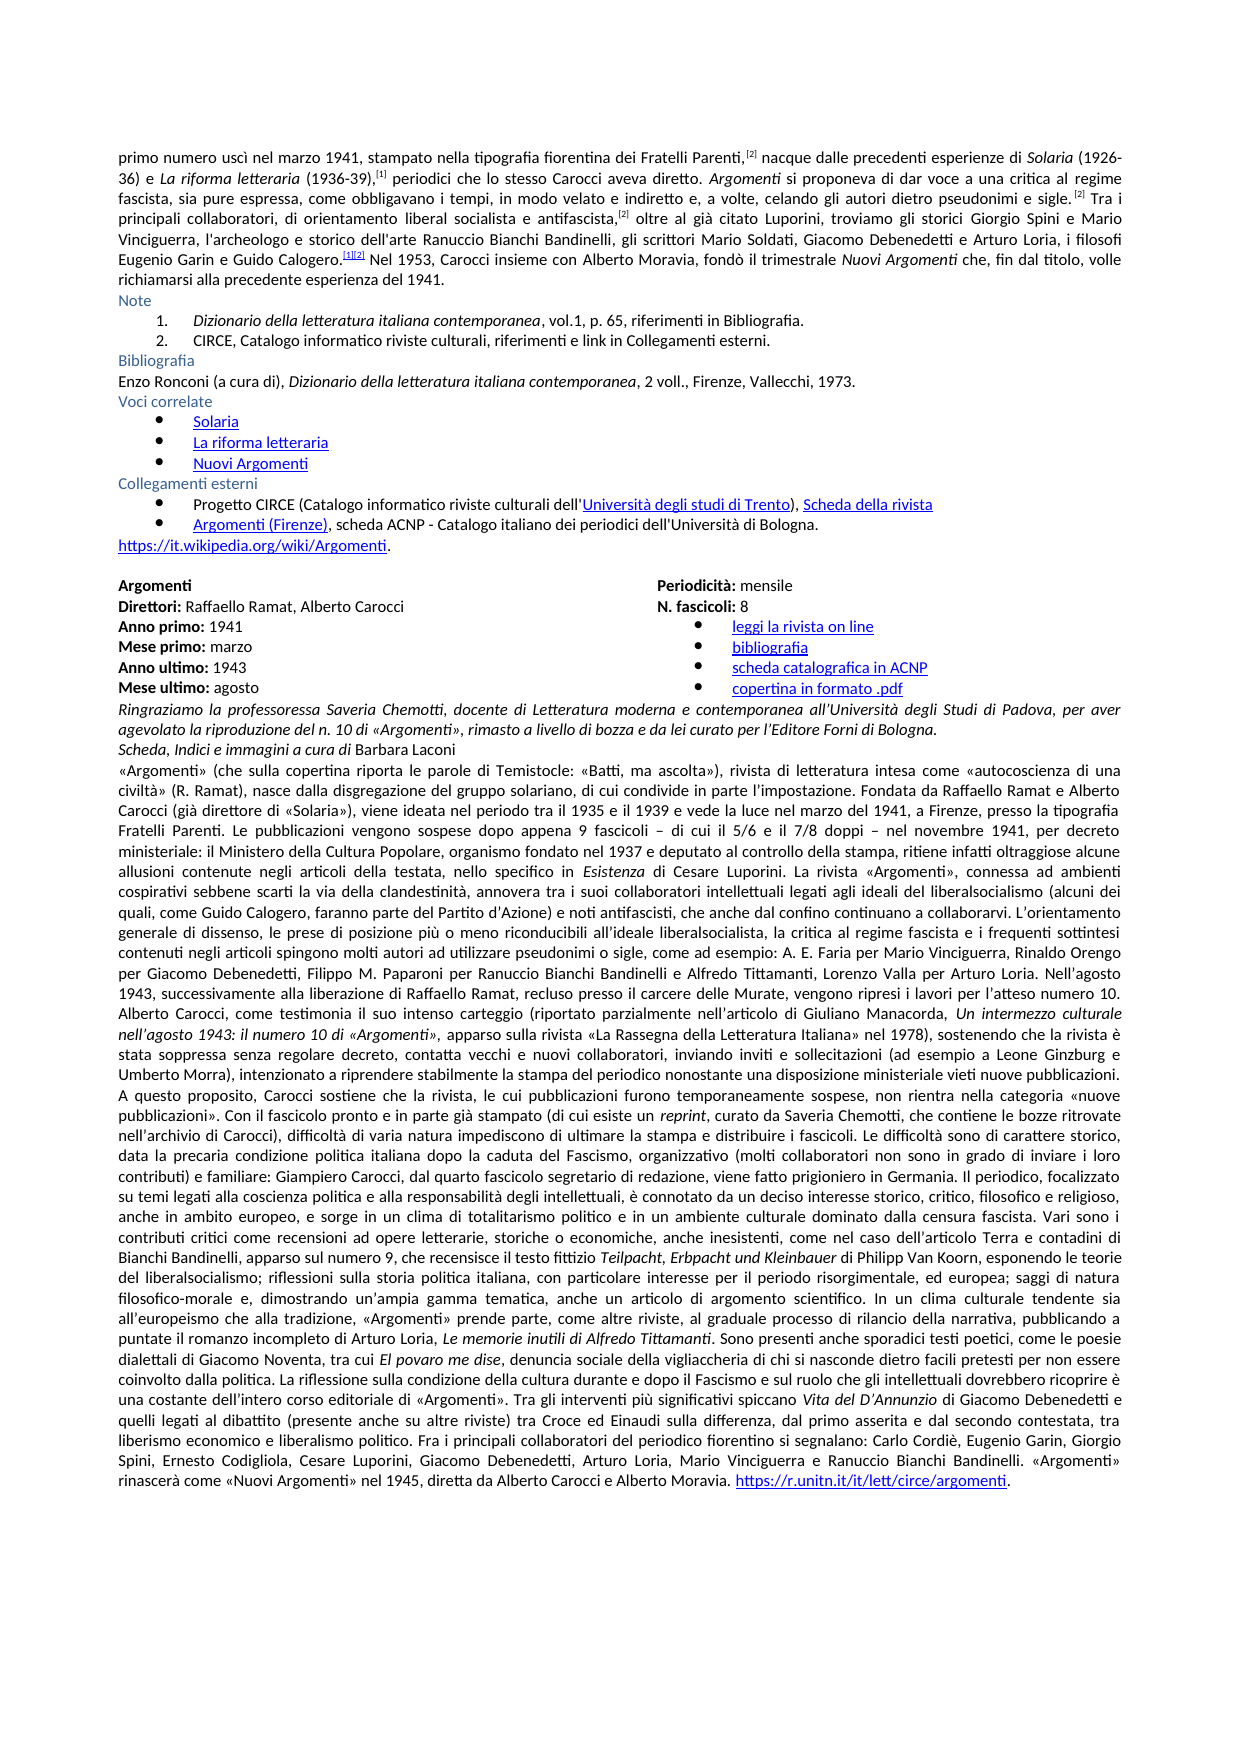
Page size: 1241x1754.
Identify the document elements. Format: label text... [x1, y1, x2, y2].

list Solaria [156, 412, 1122, 432]
text https://it.wikipedia.org/wiki/Argomenti. [118, 535, 1122, 555]
text «Argomenti» (che sulla copertina riporta le parole di Temistocle: «Batti, ma ascolta»), rivista di letteratura intesa come «autocoscienza di una civiltà» (R. Ramat), nasce dalla disgregazione del gruppo solariano, di cui condivide in parte l’impostazione. Fondata da Raffaello Ramat e Alberto Carocci (già direttore di «Solaria»), viene ideata nel periodo tra il 1935 e il 1939 e vede la luce nel marzo del 1941, a Firenze, presso la tipografia Fratelli Parenti. Le pubblicazioni vengono sospese dopo appena 9 fascicoli – di cui il 5/6 e il 7/8 doppi – nel novembre 1941, per decreto ministeriale: il Ministero della Cultura Popolare, organismo fondato nel 1937 e deputato al controllo della stampa, ritiene infatti oltraggiose alcune allusioni contenute negli articoli della testata, nello specifico in Esistenza di Cesare Luporini. La rivista «Argomenti», connessa ad ambienti cospirativi sebbene scarti la via della clandestinità, annovera tra i suoi collaboratori intellettuali legati agli ideali del liberalsocialismo (alcuni dei quali, come Guido Calogero, faranno parte del Partito d’Azione) e noti antifascisti, che anche dal confino continuano a collaborarvi. L’orientamento generale di dissenso, le prese di posizione più o meno riconducibili all’ideale liberalsocialista, la critica al regime fascista e i frequenti sottintesi contenuti negli articoli spingono molti autori ad utilizzare pseudonimi o sigle, come ad esempio: A. E. Faria per Mario Vinciguerra, Rinaldo Orengo per Giacomo Debenedetti, Filippo M. Paparoni per Ranuccio Bianchi Bandinelli e Alfredo Tittamanti, Lorenzo Valla per Arturo Loria. Nell’agosto 1943, successivamente alla liberazione di Raffaello Ramat, recluso presso il carcere delle Murate, vengono ripresi i lavori per l’atteso numero 10. Alberto Carocci, come testimonia il suo intenso carteggio (riportato parzialmente nell’articolo di Giuliano Manacorda, Un intermezzo culturale nell’agosto 1943: il numero 10 di «Argomenti», apparso sulla rivista «La Rassegna della Letteratura Italiana» nel 1978), sostenendo che la rivista è stata soppressa senza regolare decreto, contatta vecchi e nuovi collaboratori, inviando inviti e sollecitazioni (ad esempio a Leone Ginzburg e Umberto Morra), intenzionato a riprendere stabilmente la stampa del periodico nonostante una disposizione ministeriale vieti nuove pubblicazioni. A questo proposito, Carocci sostiene che la rivista, le cui pubblicazioni furono temporaneamente sospese, non rientra nella categoria «nuove pubblicazioni». Con il fascicolo pronto e in parte già stampato (di cui esiste un reprint, curato da Saveria Chemotti, che contiene le bozze ritrovate nell’archivio di Carocci), difficoltà di varia natura impediscono di ultimare la stampa e distribuire i fascicoli. Le difficoltà sono di carattere storico, data la precaria condizione politica italiana dopo la caduta del Fascismo, organizzativo (molti collaboratori non sono in grado di inviare i loro contributi) e familiare: Giampiero Carocci, dal quarto fascicolo segretario di redazione, viene fatto prigioniero in Germania. Il periodico, focalizzato su temi legati alla coscienza politica e alla responsabilità degli intellettuali, è connotato da un deciso interesse storico, critico, filosofico e religioso, anche in ambito europeo, e sorge in un clima di totalitarismo politico e in un ambiente culturale dominato dalla censura fascista. Vari sono i contributi critici come recensioni ad opere letterarie, storiche o economiche, anche inesistenti, come nel caso dell’articolo Terra e contadini di Bianchi Bandinelli, apparso sul numero 9, che recensisce il testo fittizio Teilpacht, Erbpacht und Kleinbauer di Philipp Van Koorn, esponendo le teorie del liberalsocialismo; riflessioni sulla storia politica italiana, con particolare interesse per il periodo risorgimentale, ed europea; saggi di natura filosofico-morale e, dimostrando un’ampia gamma tematica, anche un articolo di argomento scientifico. In un clima culturale tendente sia all’europeismo che alla tradizione, «Argomenti» prende parte, come altre riviste, al graduale processo di rilancio della narrativa, pubblicando a puntate il romanzo incompleto di Arturo Loria, Le memorie inutili di Alfredo Tittamanti. Sono presenti anche sporadici testi poetici, come le poesie dialettali di Giacomo Noventa, tra cui El povaro me dise, denuncia sociale della vigliaccheria di chi si nasconde dietro facili pretesti per non essere coinvolto dalla politica. La riflessione sulla condizione della cultura durante e dopo il Fascismo e sul ruolo che gli intellettuali dovrebbero ricoprire è una costante dell’intero corso editoriale di «Argomenti». Tra gli interventi più significativi spiccano Vita del D’Annunzio di Giacomo Debenedetti e quelli legati al dibattito (presente anche su altre riviste) tra Croce ed Einaudi sulla differenza, dal primo asserita e dal secondo contestata, tra liberismo economico e liberalismo politico. Fra i principali collaboratori del periodico fiorentino si segnalano: Carlo Cordiè, Eugenio Garin, Giorgio Spini, Ernesto Codigliola, Cesare Luporini, Giacomo Debenedetti, Arturo Loria, Mario Vinciguerra e Ranuccio Bianchi Bandinelli. «Argomenti» rinascerà come «Nuovi Argomenti» nel 1945, diretta da Alberto Carocci e Alberto Moravia. https://r.unitn.it/it/lett/circe/argomenti. [118, 760, 1122, 1491]
list leggi la rivista on line [694, 616, 1122, 637]
list CIRCE, Catalogo informatico riviste culturali, riferimenti e link in Collegamenti esterni. [156, 330, 1122, 351]
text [118, 148, 1122, 290]
subtitle Bibliografia [118, 351, 1122, 371]
list La riforma letteraria [156, 432, 1122, 453]
subtitle Collegamenti esterni [118, 473, 1122, 494]
list Argomenti (Firenze), scheda ACNP - Catalogo italiano dei periodici dell'Università di Bologna. [156, 514, 1122, 535]
text Scheda, Indici e immagini a cura di Barbara Laconi [118, 739, 1122, 760]
list bibliografia [694, 637, 1122, 658]
list copertina in formato .pdf [694, 678, 1122, 699]
list Nuovi Argomenti [156, 453, 1122, 473]
list Progetto CIRCE (Catalogo informatico riviste culturali dell'Università degli studi di Trento), Scheda della rivista [156, 494, 1122, 514]
text Enzo Ronconi (a cura di), Dizionario della letteratura italiana contemporanea, 2 voll., Firenze, Vallecchi, 1973. [118, 371, 1122, 391]
list Dizionario della letteratura italiana contemporanea, vol.1, p. 65, riferimenti in Bibliografia. [156, 310, 1122, 330]
text Direttori: Raffaello Ramat, Alberto Carocci Anno primo: 1941 Mese primo: marzo Anno ultimo: 1943 Mese ultimo: agosto Periodicità: mensile N. fascicoli: 8 [657, 576, 1122, 616]
text Ringraziamo la professoressa Saveria Chemotti, docente di Letteratura moderna e contemporanea all’Università degli Studi di Padova, per aver agevolato la riproduzione del n. 10 di «Argomenti», rimasto a livello di bozza e da lei curato per l’Editore Forni di Bologna. [118, 699, 1122, 739]
subtitle Note [118, 290, 1122, 310]
subtitle Voci correlate [118, 391, 1122, 412]
list scheda catalografica in ACNP [694, 658, 1122, 678]
text Argomenti [118, 576, 583, 596]
text Direttori: Raffaello Ramat, Alberto Carocci Anno primo: 1941 Mese primo: marzo Anno ultimo: 1943 Mese ultimo: agosto Periodicità: mensile N. fascicoli: 8 [118, 596, 583, 698]
